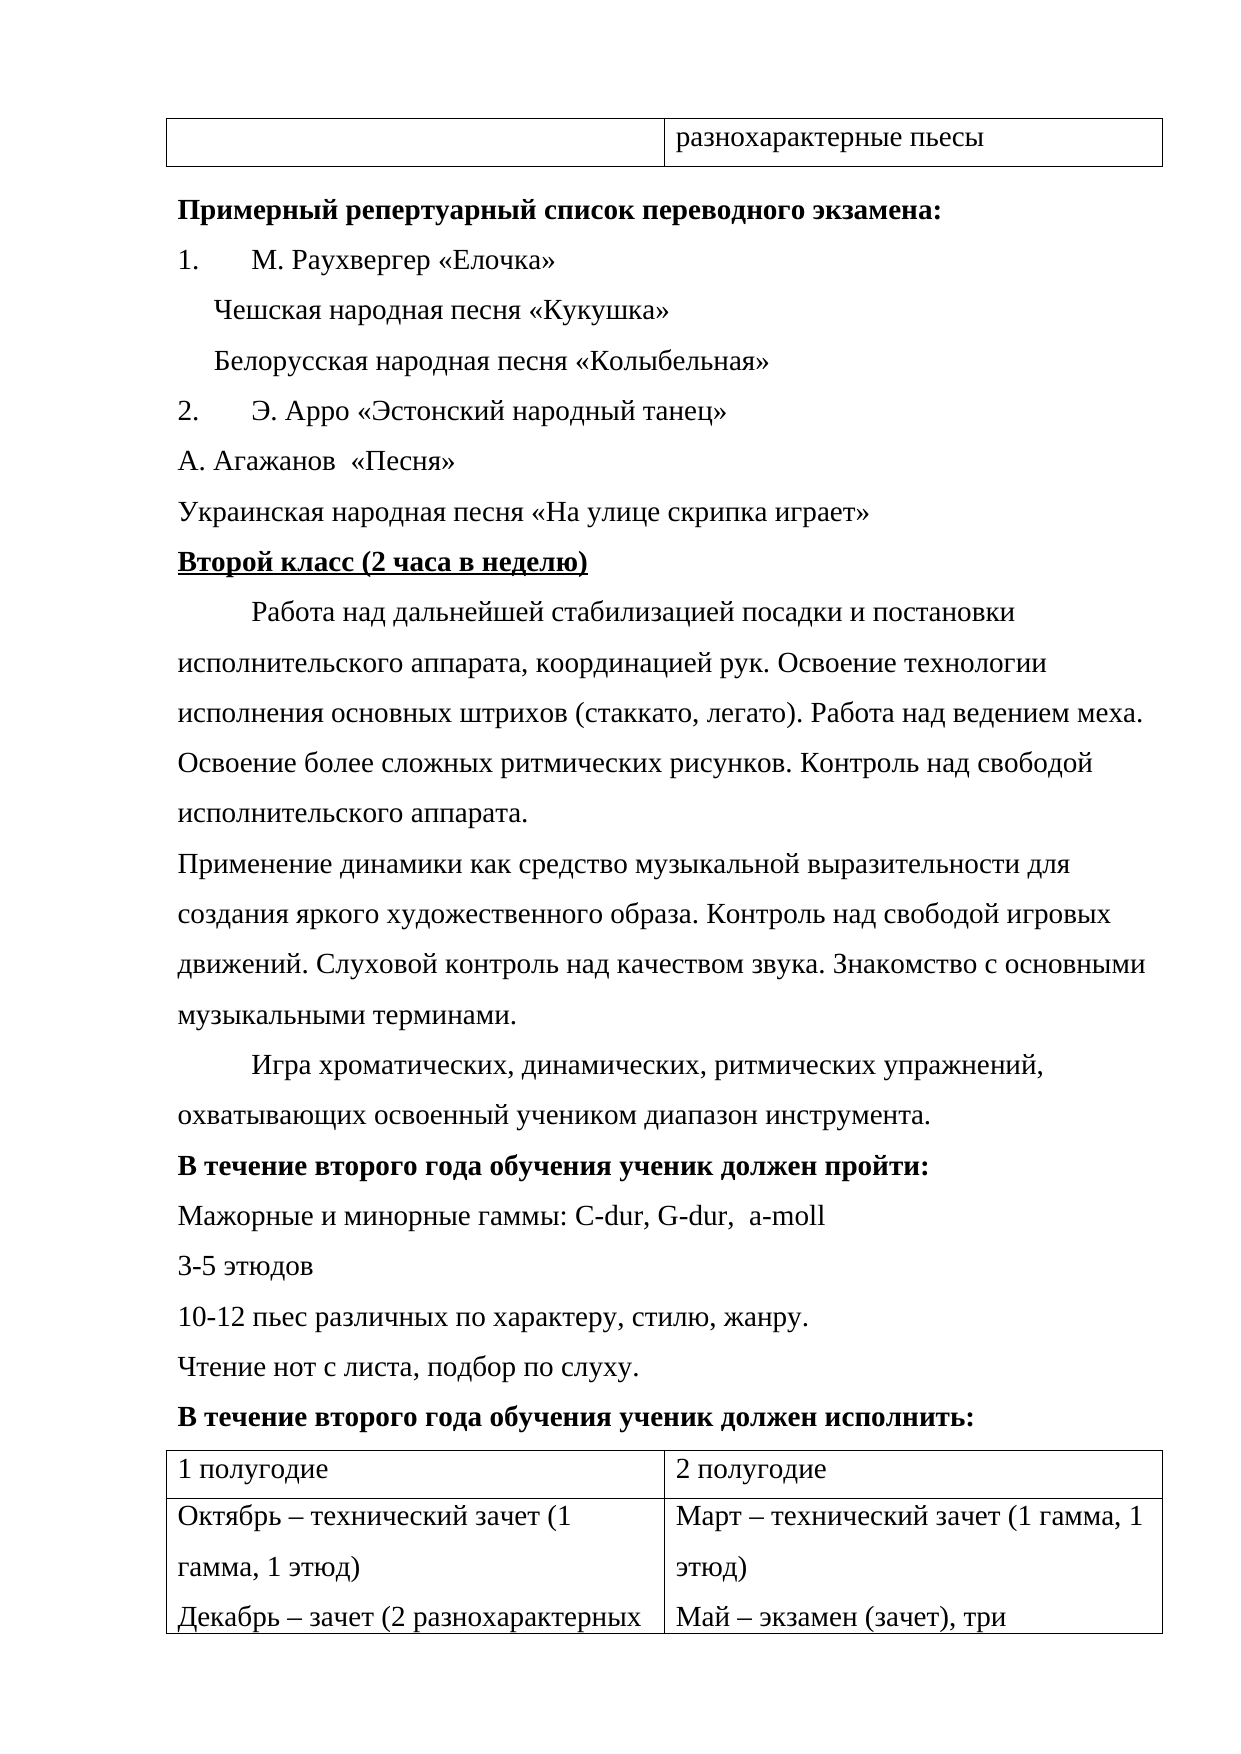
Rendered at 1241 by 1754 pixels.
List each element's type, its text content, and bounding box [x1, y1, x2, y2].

list Мажорные и минорные гаммы: C-dur, G-dur, a-moll [177, 1198, 1152, 1232]
list М. Раухвергер «Елочка» [177, 242, 1152, 276]
list Второй класс (2 часа в неделю) [177, 544, 1152, 578]
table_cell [167, 119, 664, 166]
list Применение динамики как средство музыкальной выразительности для создания яркого художественного образа. Контроль над свободой игровых движений. Слуховой контроль над качеством звука. Знакомство с основными музыкальными терминами. [177, 846, 1152, 1030]
table_header 1 полугодие [167, 1451, 664, 1497]
list Э. Арро «Эстонский народный танец» [177, 393, 1152, 427]
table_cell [665, 1499, 1162, 1633]
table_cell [167, 1499, 664, 1633]
list Игра хроматических, динамических, ритмических упражнений, охватывающих освоенный учеником диапазон инструмента. [177, 1047, 1152, 1131]
list 10-12 пьес различных по характеру, стилю, жанру. [177, 1299, 1152, 1332]
text В течение второго года обучения ученик должен исполнить: [177, 1399, 1152, 1433]
list А. Агажанов «Песня» [177, 443, 1152, 477]
list 3-5 этюдов [177, 1248, 1152, 1282]
table_header 2 полугодие [665, 1451, 1162, 1497]
list Чтение нот с листа, подбор по слуху. [177, 1349, 1152, 1383]
list Работа над дальнейшей стабилизацией посадки и постановки исполнительского аппарата, координацией рук. Освоение технологии исполнения основных штрихов (стаккато, легато). Работа над ведением меха. Освоение более сложных ритмических рисунков. Контроль над свободой исполнительского аппарата. [177, 594, 1152, 829]
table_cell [665, 119, 1162, 166]
text Чешская народная песня «Кукушка» [177, 292, 1152, 326]
text Белорусская народная песня «Колыбельная» [177, 343, 1152, 376]
list В течение второго года обучения ученик должен пройти: [177, 1148, 1152, 1181]
list Украинская народная песня «На улице скрипка играет» [177, 494, 1152, 527]
text Примерный репертуарный список переводного экзамена: [177, 192, 1152, 225]
